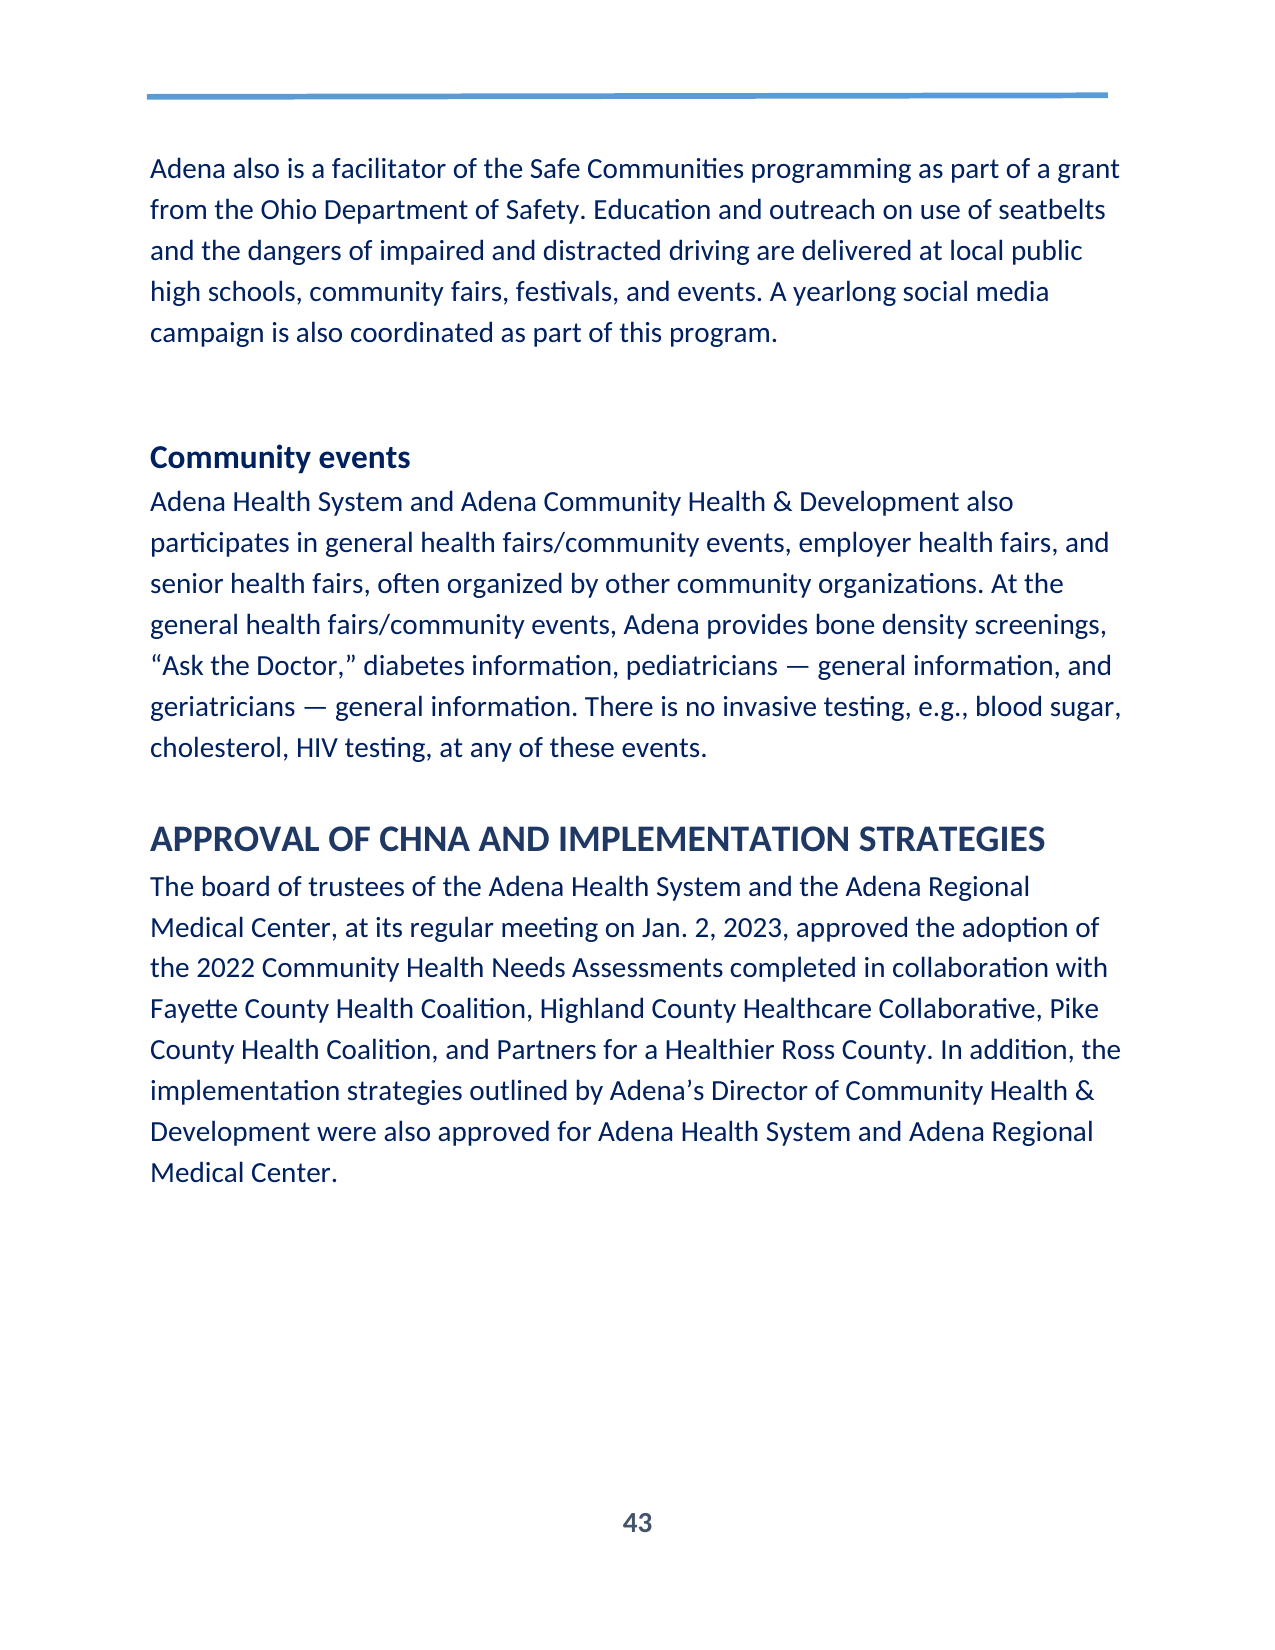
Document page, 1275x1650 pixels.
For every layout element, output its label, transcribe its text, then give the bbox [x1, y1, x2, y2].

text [150, 150, 1125, 349]
subtitle APPROVAL OF CHNA AND IMPLEMENTATION STRATEGIES [150, 815, 1125, 861]
text The board of trustees of the Adena Health System and the Adena Regional Medical Center, at its regular meeting on Jan. 2, 2023, approved the adoption of the 2022 Community Health Needs Assessments completed in collaboration with Fayette County Health Coalition, Highland County Healthcare Collaborative, Pike County Health Coalition, and Partners for a Healthier Ross County. In addition, the implementation strategies outlined by Adena’s Director of Community Health & Development were also approved for Adena Health System and Adena Regional Medical Center. [150, 868, 1125, 1190]
text Adena Health System and Adena Community Health & Development also participates in general health fairs/community events, employer health fairs, and senior health fairs, often organized by other community organizations. At the general health fairs/community events, Adena provides bone density screenings, “Ask the Doctor,” diabetes information, pediatricians — general information, and geriatricians — general information. There is no invasive testing, e.g., blood sugar, cholesterol, HIV testing, at any of these events. [150, 483, 1125, 764]
text Community events [150, 437, 1125, 477]
